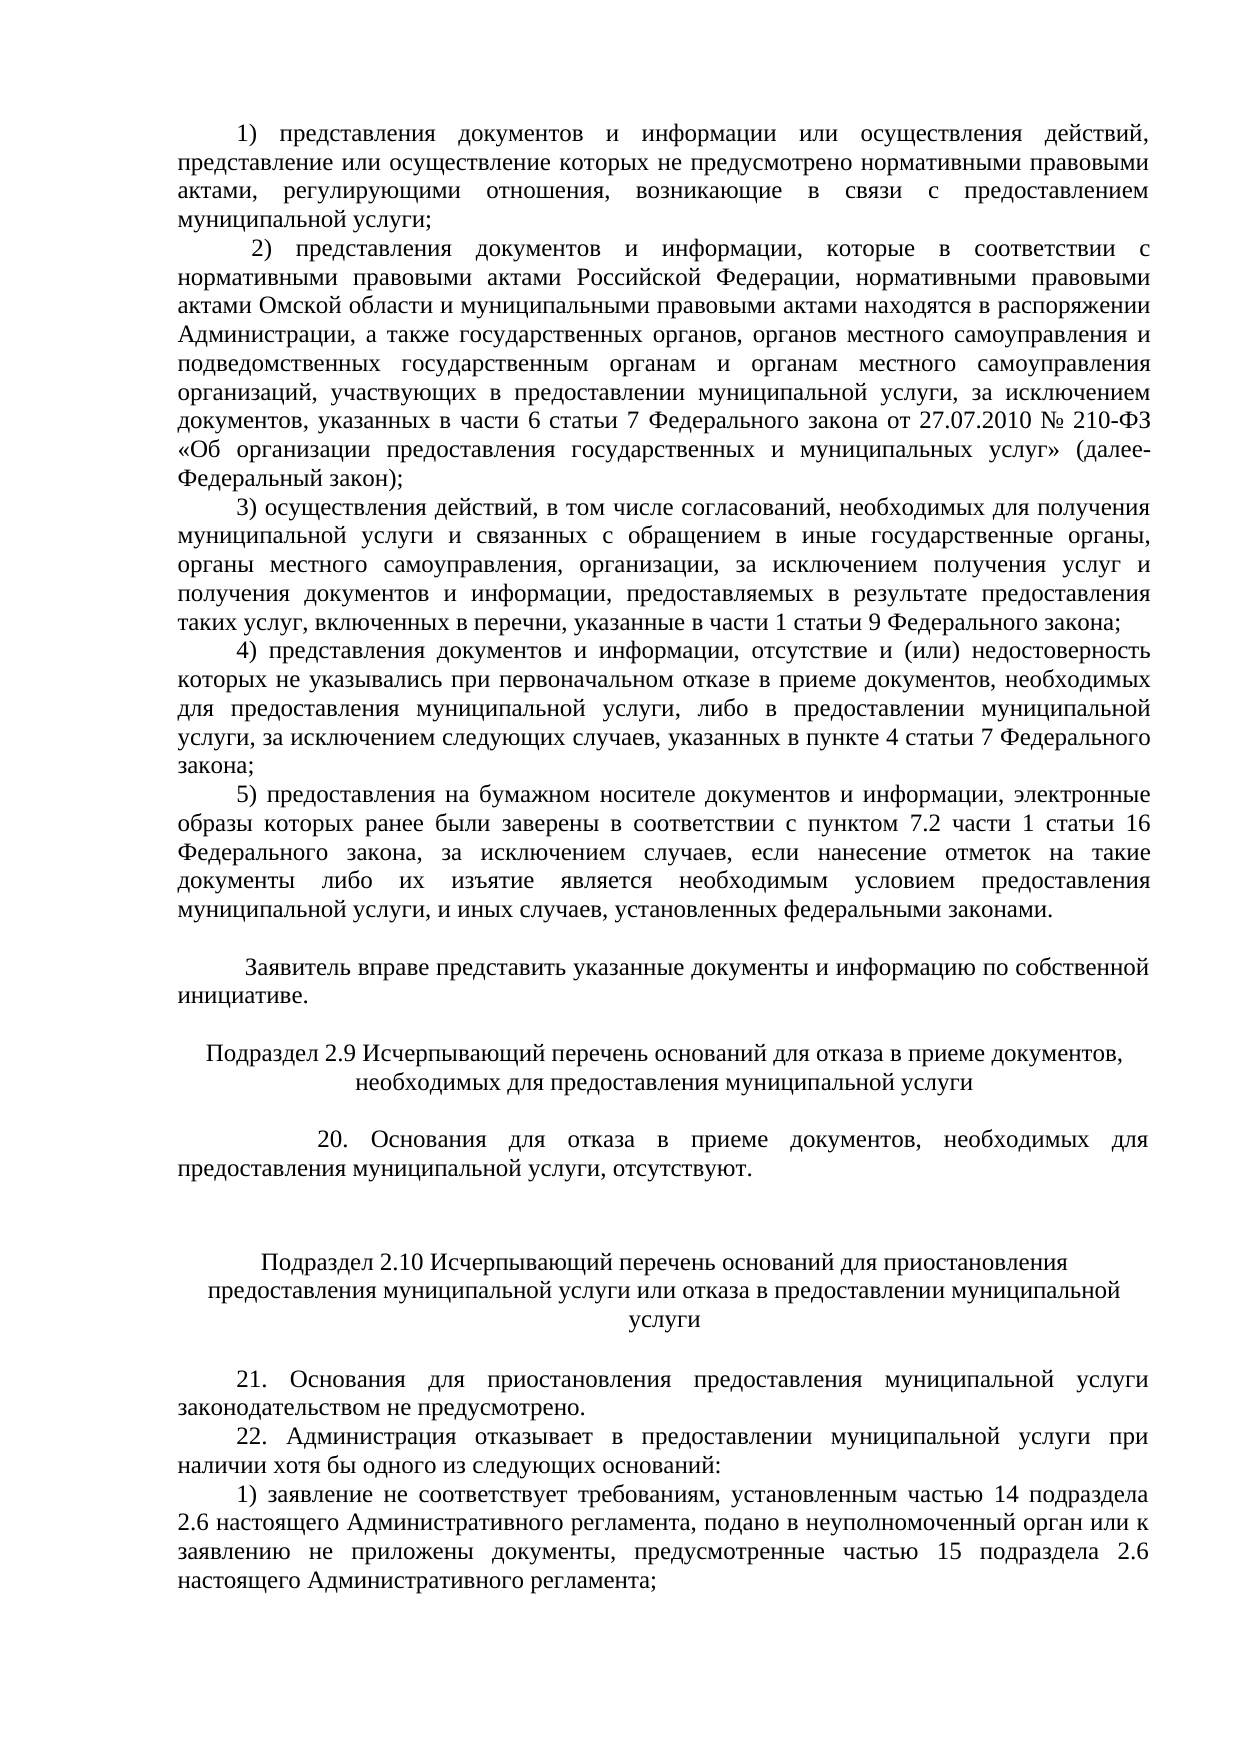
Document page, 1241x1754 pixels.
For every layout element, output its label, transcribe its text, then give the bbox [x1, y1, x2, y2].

text 1) представления документов и информации или осуществления действий, представление или осуществление которых не предусмотрено нормативными правовыми актами, регулирующими отношения, возникающие в связи с предоставлением муниципальной услуги; [177, 118, 1149, 233]
text 4) представления документов и информации, отсутствие и (или) недостоверность которых не указывались при первоначальном отказе в приеме документов, необходимых для предоставления муниципальной услуги, либо в предоставлении муниципальной услуги, за исключением следующих случаев, указанных в пункте 4 статьи 7 Федерального закона; [177, 636, 1152, 779]
text 3) осуществления действий, в том числе согласований, необходимых для получения муниципальной услуги и связанных с обращением в иные государственные органы, органы местного самоуправления, организации, за исключением получения услуг и получения документов и информации, предоставляемых в результате предоставления таких услуг, включенных в перечни, указанные в части 1 статьи 9 Федерального закона; [177, 492, 1152, 636]
text 21. Основания для приостановления предоставления муниципальной услуги законодательством не предусмотрено. [177, 1364, 1149, 1421]
text 20. Основания для отказа в приеме документов, необходимых для предоставления муниципальной услуги, отсутствуют. [177, 1124, 1149, 1182]
text 22. Администрация отказывает в предоставлении муниципальной услуги при наличии хотя бы одного из следующих оснований: [177, 1421, 1149, 1479]
text Заявитель вправе представить указанные документы и информацию по собственной инициативе. [177, 952, 1152, 1009]
text 1) заявление не соответствует требованиям, установленным частью 14 подраздела 2.6 настоящего Административного регламента, подано в неуполномоченный орган или к заявлению не приложены документы, предусмотренные частью 15 подраздела 2.6 настоящего Административного регламента; [177, 1479, 1149, 1594]
text Подраздел 2.10 Исчерпывающий перечень оснований для приостановления предоставления муниципальной услуги или отказа в предоставлении муниципальной услуги [177, 1247, 1152, 1333]
text Подраздел 2.9 Исчерпывающий перечень оснований для отказа в приеме документов, необходимых для предоставления муниципальной услуги [177, 1038, 1152, 1096]
text 5) предоставления на бумажном носителе документов и информации, электронные образы которых ранее были заверены в соответствии с пунктом 7.2 части 1 статьи 16 Федерального закона, за исключением случаев, если нанесение отметок на такие документы либо их изъятие является необходимым условием предоставления муниципальной услуги, и иных случаев, установленных федеральными законами. [177, 779, 1152, 923]
text 2) представления документов и информации, которые в соответствии с нормативными правовыми актами Российской Федерации, нормативными правовыми актами Омской области и муниципальными правовыми актами находятся в распоряжении Администрации, а также государственных органов, органов местного самоуправления и подведомственных государственным органам и органам местного самоуправления организаций, участвующих в предоставлении муниципальной услуги, за исключением документов, указанных в части 6 статьи 7 Федерального закона от 27.07.2010 № 210-ФЗ «Об организации предоставления государственных и муниципальных услуг» (далее- Федеральный закон); [177, 233, 1152, 492]
